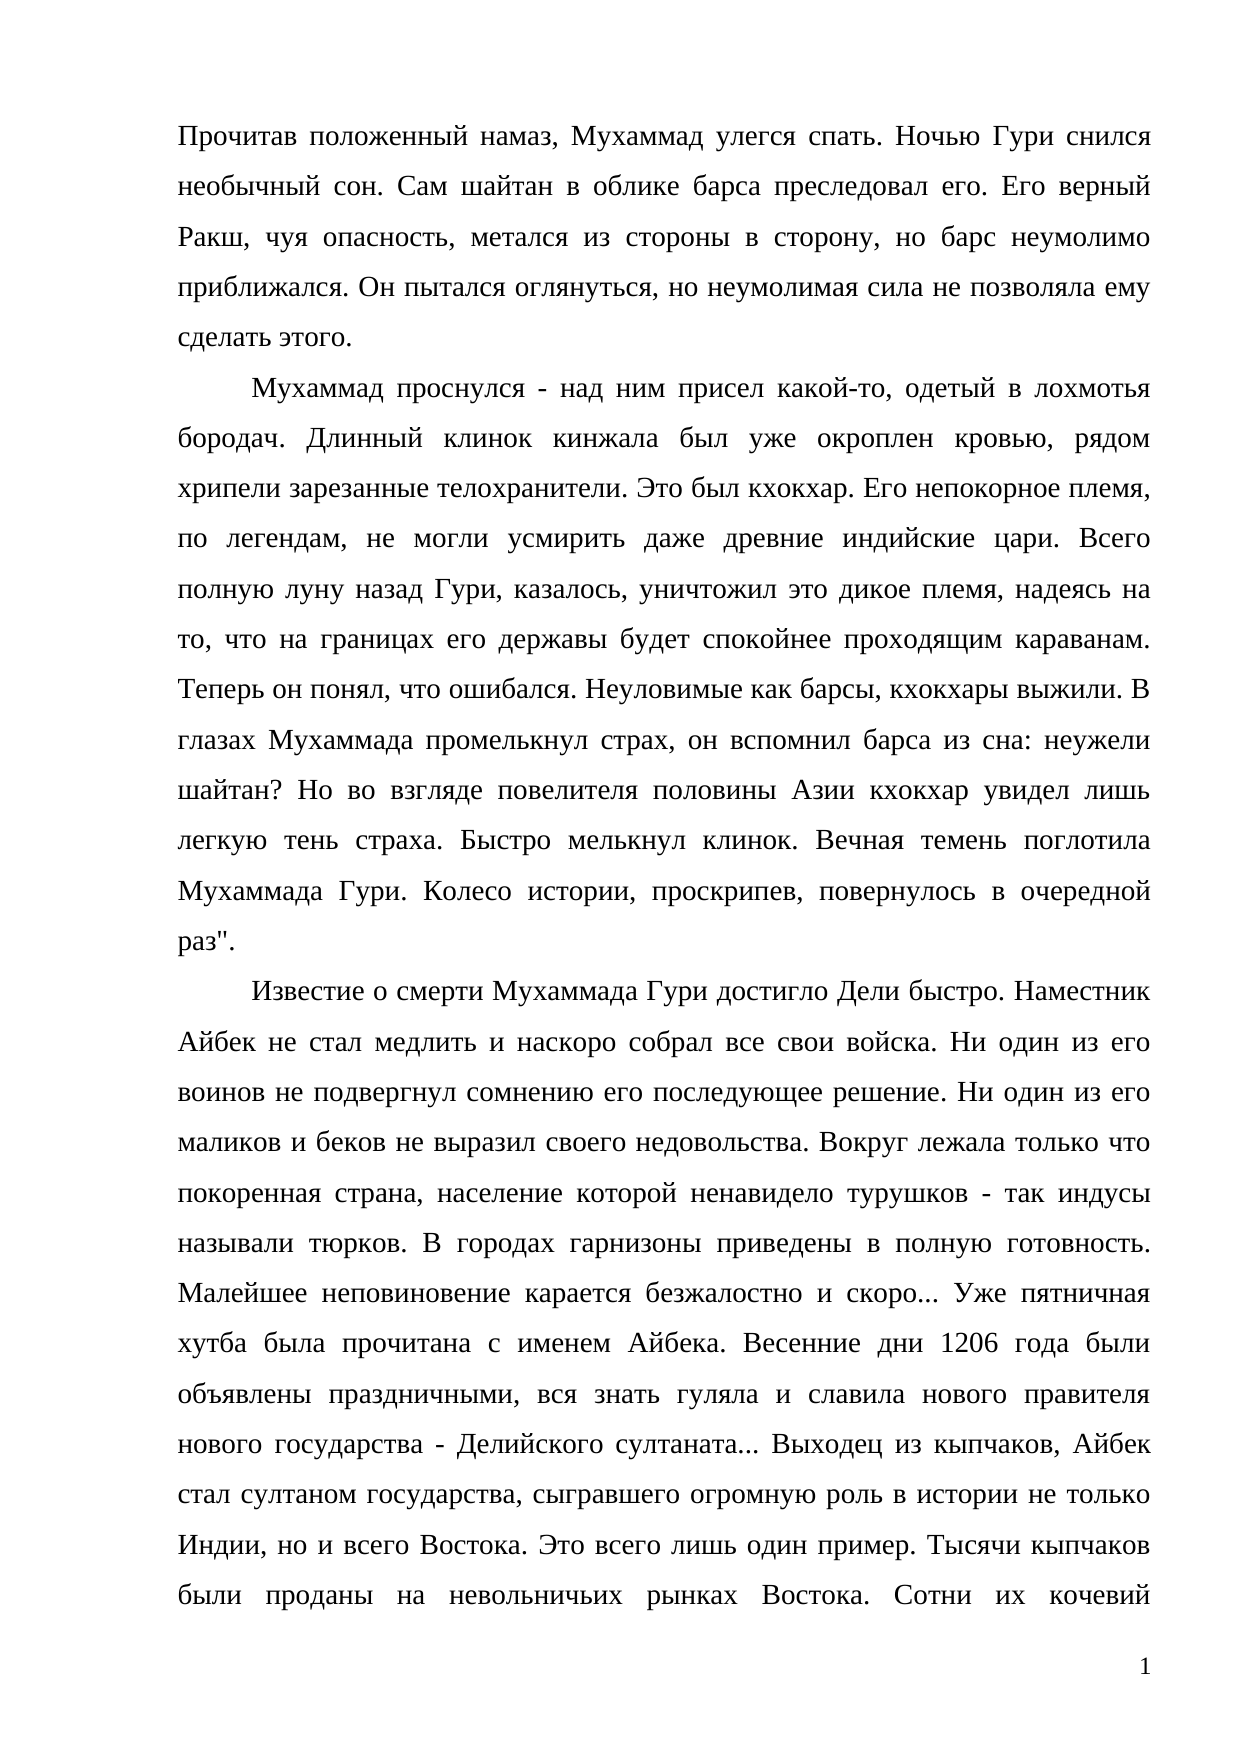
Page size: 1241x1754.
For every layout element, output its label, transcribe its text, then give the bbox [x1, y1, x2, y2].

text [177, 118, 1152, 353]
text Мухаммад проснулся - над ним присел какой-то, одетый в лохмотья бородач. Длинный клинок кинжала был уже окроплен кровью, рядом хрипели зарезанные телохранители. Это был кхокхар. Его непокорное племя, по легендам, не могли усмирить даже древние индийские цари. Всего полную луну назад Гури, казалось, уничтожил это дикое племя, надеясь на то, что на границах его державы будет спокойнее проходящим караванам. Теперь он понял, что ошибался. Неуловимые как барсы, кхокхары выжили. В глазах Мухаммада промелькнул страх, он вспомнил барса из сна: неужели шайтан? Но во взгляде повелителя половины Азии кхокхар увидел лишь легкую тень страха. Быстро мелькнул клинок. Вечная темень поглотила Мухаммада Гури. Колесо истории, проскрипев, повернулось в очередной раз". [177, 370, 1152, 957]
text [177, 973, 1152, 1611]
